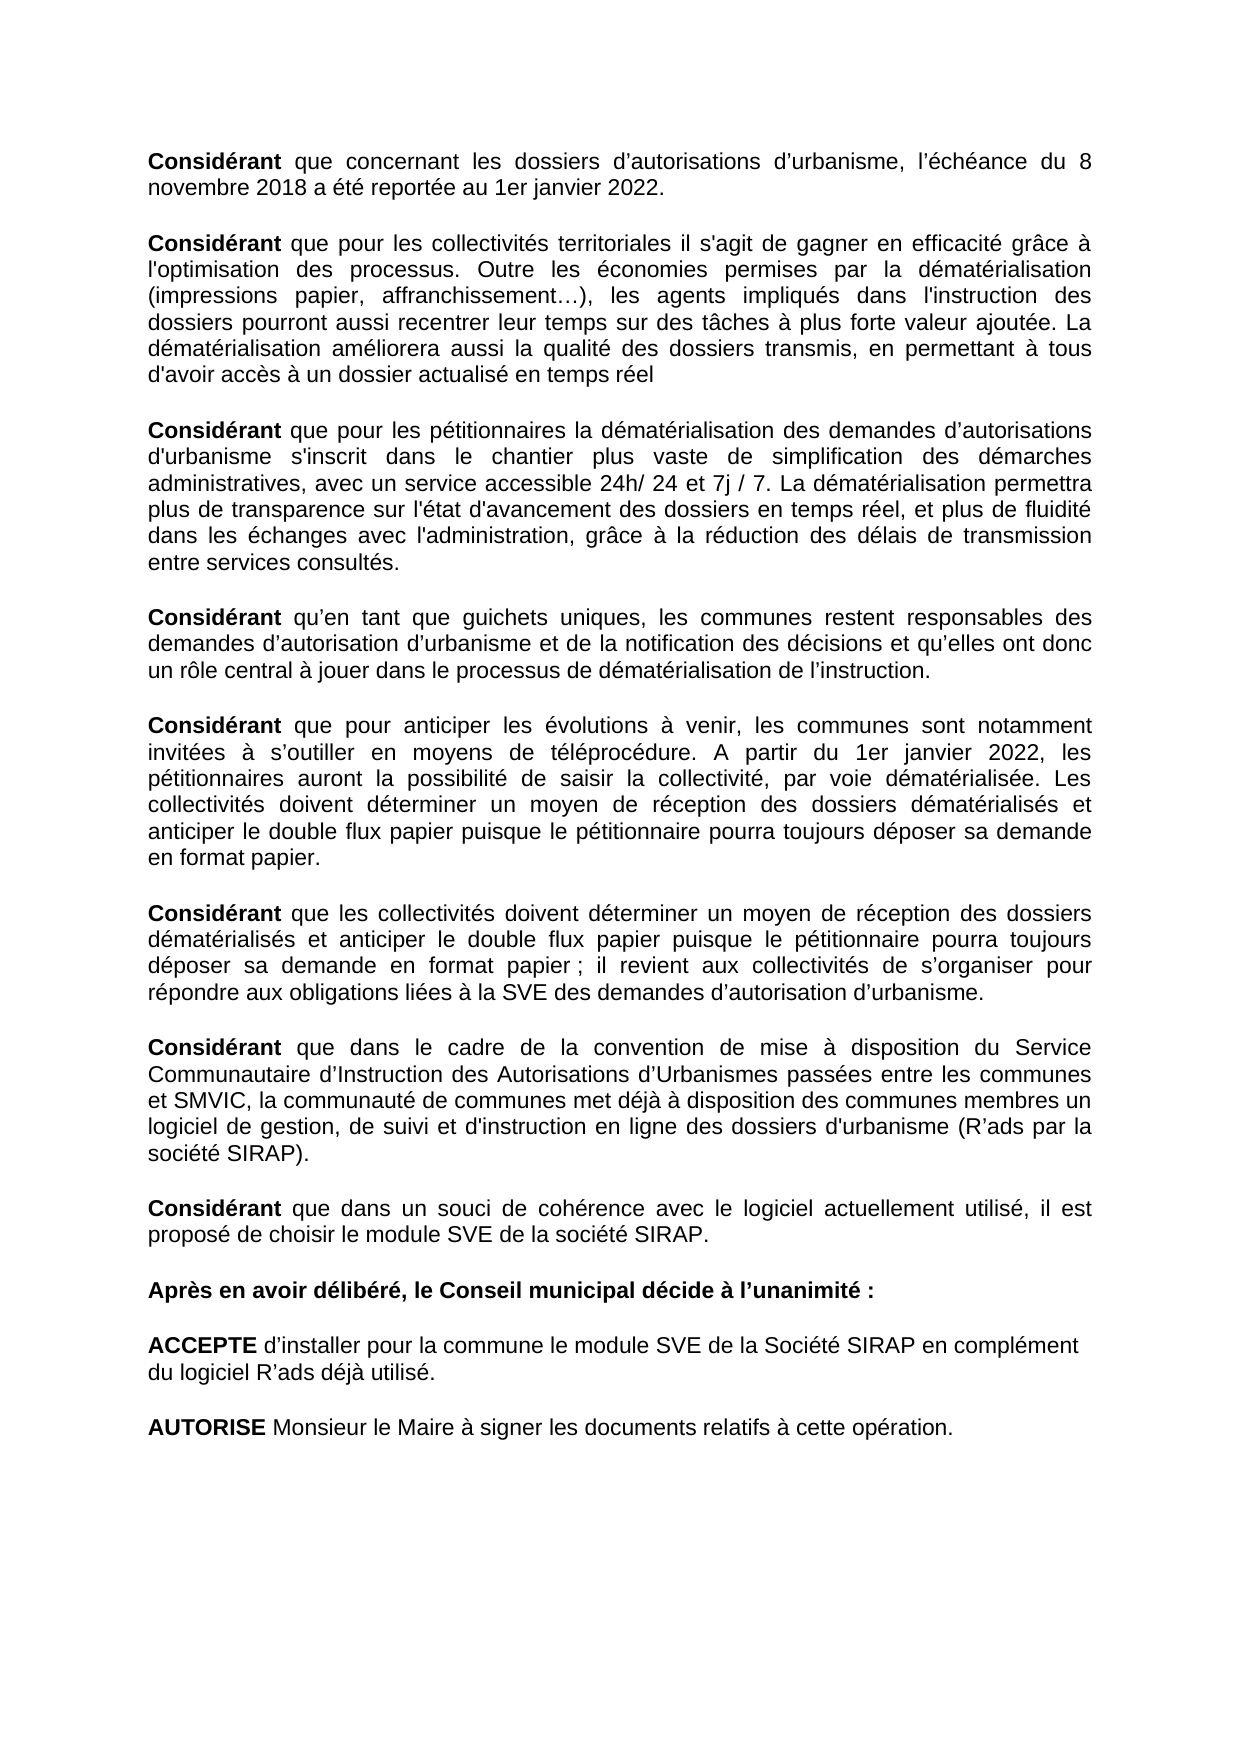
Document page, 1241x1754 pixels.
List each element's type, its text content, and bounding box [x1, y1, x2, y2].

text Considérant que dans le cadre de la convention de mise à disposition du Service Communautaire d’Instruction des Autorisations d’Urbanismes passées entre les communes et SMVIC, la communauté de communes met déjà à disposition des communes membres un logiciel de gestion, de suivi et d'instruction en ligne des dossiers d'urbanisme (R’ads par la société SIRAP). [148, 1034, 1093, 1166]
text Considérant que pour anticiper les évolutions à venir, les communes sont notamment invitées à s’outiller en moyens de téléprocédure. A partir du 1er janvier 2022, les pétitionnaires auront la possibilité de saisir la collectivité, par voie dématérialisée. Les collectivités doivent déterminer un moyen de réception des dossiers dématérialisés et anticiper le double flux papier puisque le pétitionnaire pourra toujours déposer sa demande en format papier. [148, 712, 1093, 870]
text Considérant que concernant les dossiers d’autorisations d’urbanisme, l’échéance du 8 novembre 2018 a été reportée au 1er janvier 2022. [148, 148, 1093, 200]
text ACCEPTE d’installer pour la commune le module SVE de la Société SIRAP en complément du logiciel R’ads déjà utilisé. [148, 1332, 1093, 1385]
text Considérant que les collectivités doivent déterminer un moyen de réception des dossiers dématérialisés et anticiper le double flux papier puisque le pétitionnaire pourra toujours déposer sa demande en format papier ; il revient aux collectivités de s’organiser pour répondre aux obligations liées à la SVE des demandes d’autorisation d’urbanisme. [148, 899, 1093, 1005]
text Après en avoir délibéré, le Conseil municipal décide à l’unanimité : [148, 1277, 1093, 1303]
text Considérant que pour les collectivités territoriales il s'agit de gagner en efficacité grâce à l'optimisation des processus. Outre les économies permises par la dématérialisation (impressions papier, affranchissement…), les agents impliqués dans l'instruction des dossiers pourront aussi recentrer leur temps sur des tâches à plus forte valeur ajoutée. La dématérialisation améliorera aussi la qualité des dossiers transmis, en permettant à tous d'avoir accès à un dossier actualisé en temps réel [148, 229, 1093, 388]
text Considérant que pour les pétitionnaires la dématérialisation des demandes d’autorisations d'urbanisme s'inscrit dans le chantier plus vaste de simplification des démarches administratives, avec un service accessible 24h/ 24 et 7j / 7. La dématérialisation permettra plus de transparence sur l'état d'avancement des dossiers en temps réel, et plus de fluidité dans les échanges avec l'administration, grâce à la réduction des délais de transmission entre services consultés. [148, 417, 1093, 575]
text AUTORISE Monsieur le Maire à signer les documents relatifs à cette opération. [148, 1414, 1093, 1441]
text Considérant qu’en tant que guichets uniques, les communes restent responsables des demandes d’autorisation d’urbanisme et de la notification des décisions et qu’elles ont donc un rôle central à jouer dans le processus de dématérialisation de l’instruction. [148, 604, 1093, 683]
text Considérant que dans un souci de cohérence avec le logiciel actuellement utilisé, il est proposé de choisir le module SVE de la société SIRAP. [148, 1195, 1093, 1248]
